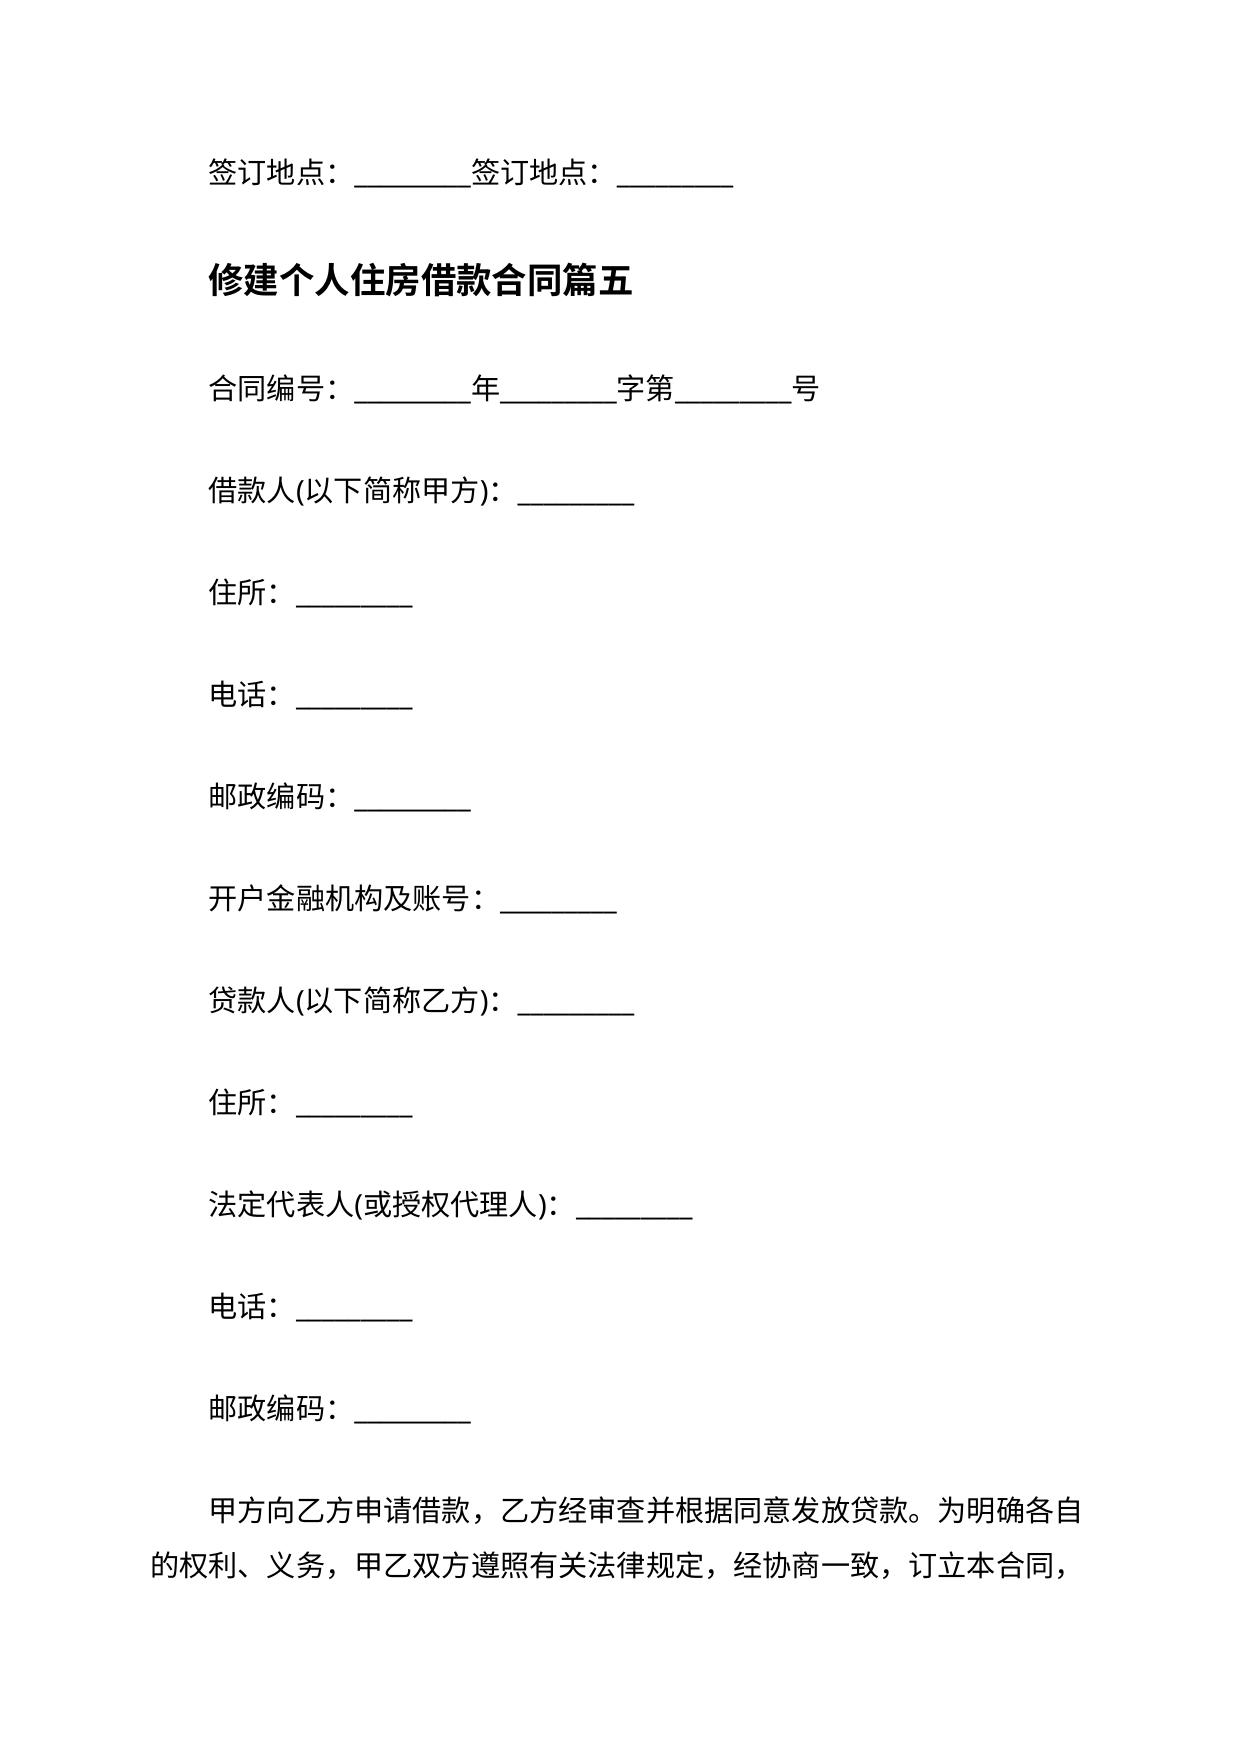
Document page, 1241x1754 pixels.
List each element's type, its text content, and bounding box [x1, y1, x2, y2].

text 修建个人住房借款合同篇五 [150, 252, 1090, 303]
text 借款人(以下简称甲方)：_________ [150, 467, 1090, 510]
text 贷款人(以下简称乙方)：_________ [150, 977, 1090, 1020]
text 邮政编码：_________ [150, 773, 1090, 816]
text 住所：_________ [150, 569, 1090, 612]
text 签订地点：_________签订地点：_________ [150, 150, 1090, 192]
text 住所：_________ [150, 1079, 1090, 1122]
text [150, 1487, 1090, 1584]
text 合同编号：_________年_________字第_________号 [150, 365, 1090, 408]
text 电话：_________ [150, 1283, 1090, 1326]
text 开户金融机构及账号：_________ [150, 875, 1090, 918]
text 邮政编码：_________ [150, 1385, 1090, 1428]
text 法定代表人(或授权代理人)：_________ [150, 1181, 1090, 1224]
text 电话：_________ [150, 671, 1090, 714]
